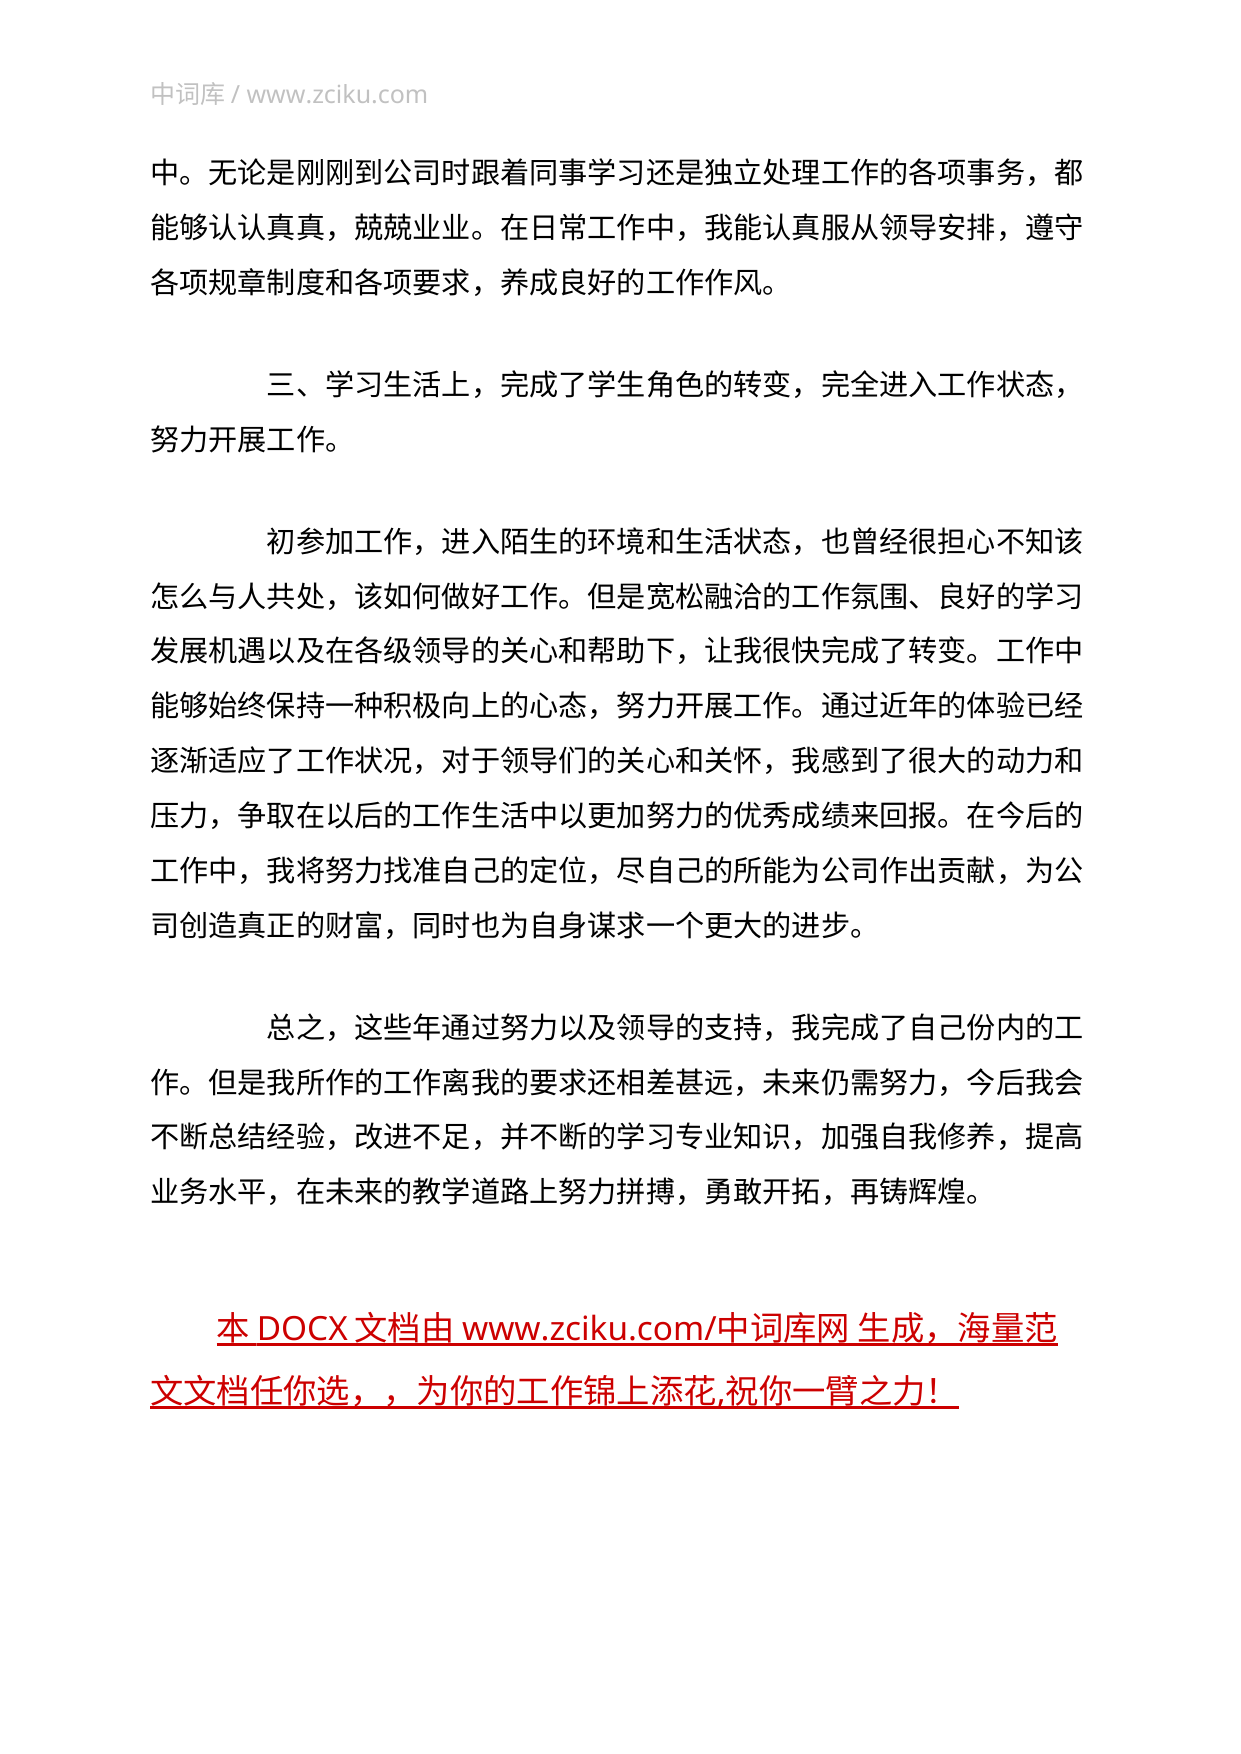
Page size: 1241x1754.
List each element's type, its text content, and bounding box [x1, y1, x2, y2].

text 三、学习生活上，完成了学生角色的转变，完全进入工作状态，努力开展工作。 [150, 362, 1090, 459]
text 本DOCX文档由 www.zciku.com/中词库网 生成，海量范文文档任你选，，为你的工作锦上添花,祝你一臂之力！ [150, 1302, 1090, 1413]
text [150, 150, 1090, 302]
text 初参加工作，进入陌生的环境和生活状态，也曾经很担心不知该怎么与人共处，该如何做好工作。但是宽松融洽的工作氛围、良好的学习发展机遇以及在各级领导的关心和帮助下，让我很快完成了转变。工作中能够始终保持一种积极向上的心态，努力开展工作。通过近年的体验已经逐渐适应了工作状况，对于领导们的关心和关怀，我感到了很大的动力和压力，争取在以后的工作生活中以更加努力的优秀成绩来回报。在今后的工作中，我将努力找准自己的定位，尽自己的所能为公司作出贡献，为公司创造真正的财富，同时也为自身谋求一个更大的进步。 [150, 518, 1090, 945]
text 总之，这些年通过努力以及领导的支持，我完成了自己份内的工作。但是我所作的工作离我的要求还相差甚远，未来仍需努力，今后我会不断总结经验，改进不足，并不断的学习专业知识，加强自我修养，提高业务水平，在未来的教学道路上努力拼搏，勇敢开拓，再铸辉煌。 [150, 1004, 1090, 1211]
